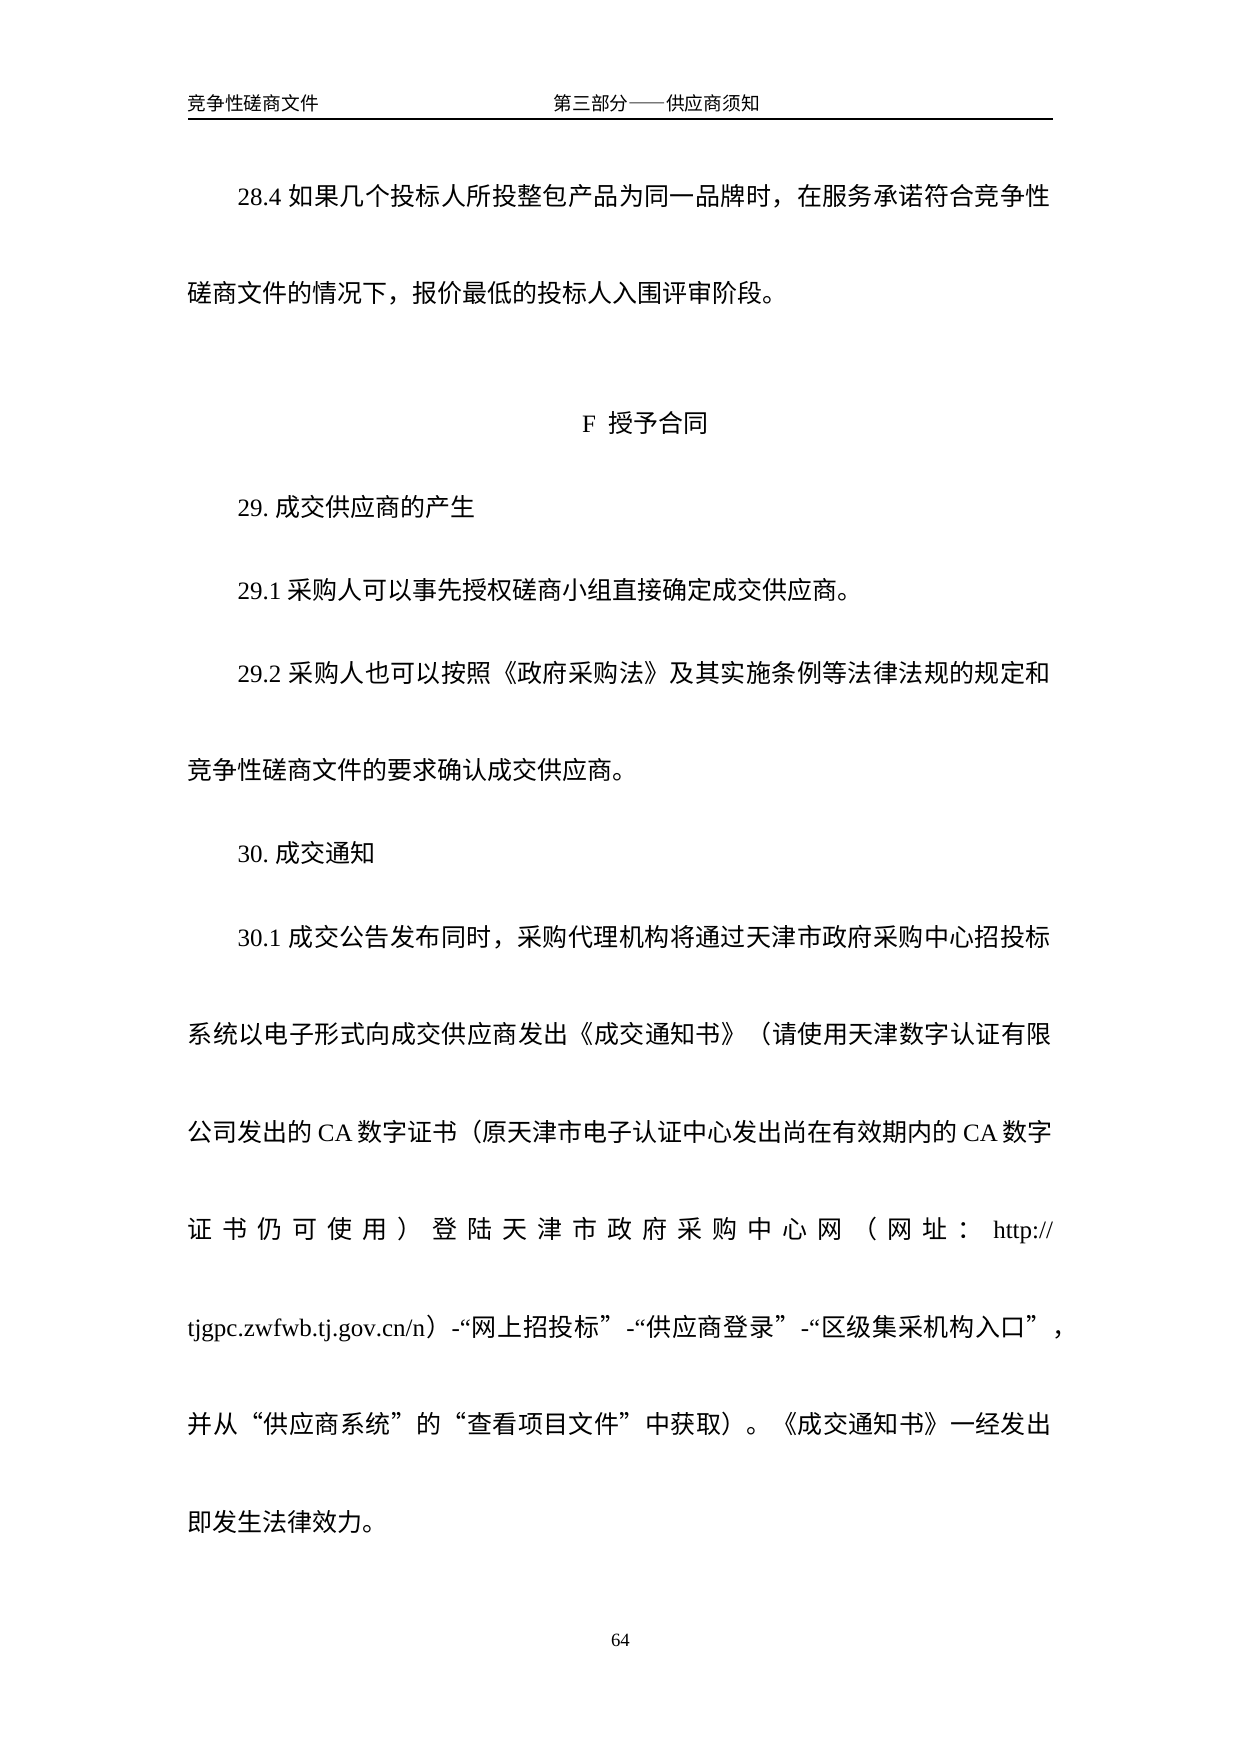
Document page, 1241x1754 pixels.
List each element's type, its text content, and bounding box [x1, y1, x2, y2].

text 29.2 采购人也可以按照《政府采购法》及其实施条例等法律法规的规定和竞争性磋商文件的要求确认成交供应商。 [187, 639, 1053, 801]
text F 授予合同 [187, 389, 1053, 454]
text 28.4 如果几个投标人所投整包产品为同一品牌时，在服务承诺符合竞争性磋商文件的情况下，报价最低的投标人入围评审阶段。 [187, 162, 1053, 324]
text 29. 成交供应商的产生 [187, 473, 1053, 538]
text 29.1 采购人可以事先授权磋商小组直接确定成交供应商。 [187, 556, 1053, 621]
text 30. 成交通知 [187, 819, 1053, 884]
text 30.1 成交公告发布同时，采购代理机构将通过天津市政府采购中心招投标系统以电子形式向成交供应商发出《成交通知书》（请使用天津数字认证有限公司发出的CA数字证书（原天津市电子认证中心发出尚在有效期内的CA数字证书仍可使用）登陆天津市政府采购中心网（网址：http://tjgpc.zwfwb.tj.gov.cn/n）-“网上招投标”-“供应商登录”-“区级集采机构入口”，并从“供应商系统”的“查看项目文件”中获取）。《成交通知书》一经发出即发生法律效力。 [187, 903, 1053, 1553]
